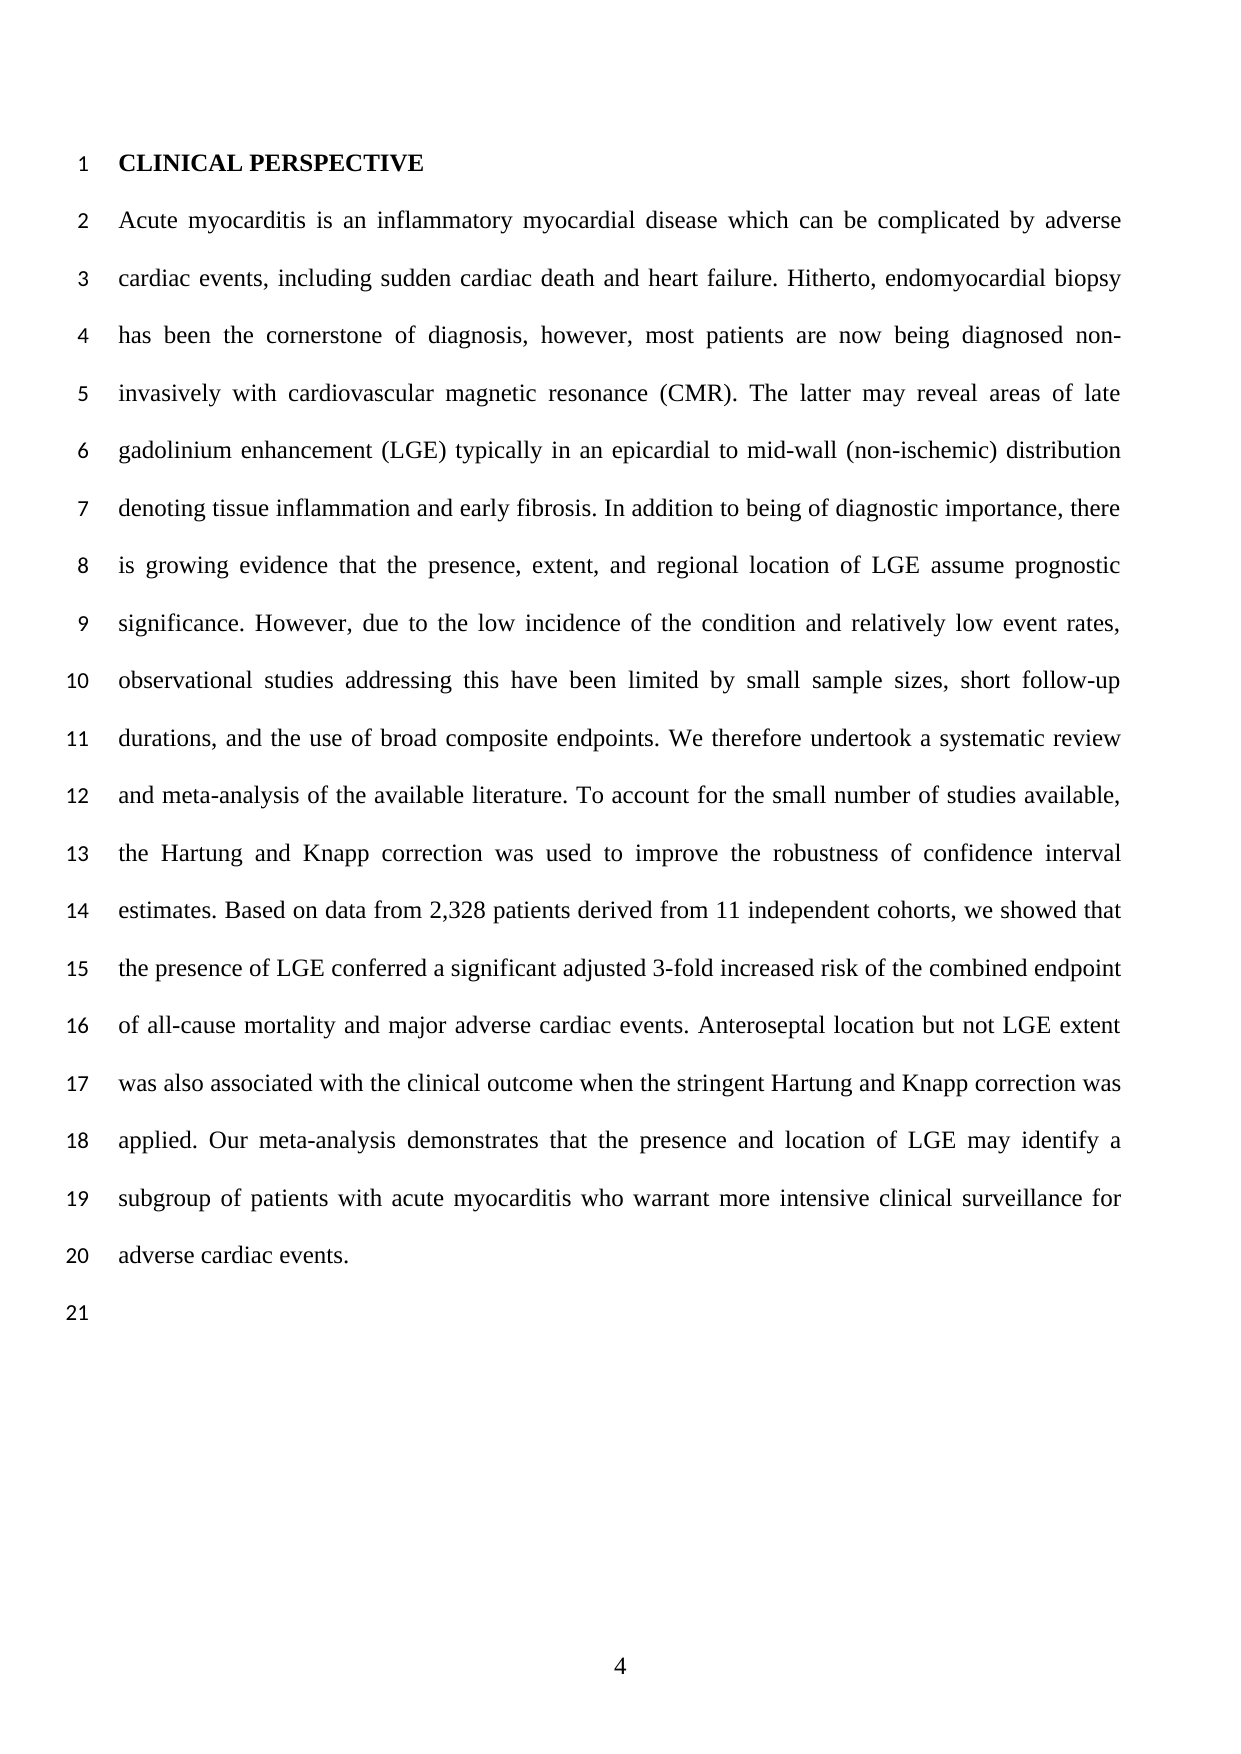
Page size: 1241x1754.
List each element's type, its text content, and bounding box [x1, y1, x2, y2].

text Acute myocarditis is an inflammatory myocardial disease which can be complicated by adverse cardiac events, including sudden cardiac death and heart failure. Hitherto, endomyocardial biopsy has been the cornerstone of diagnosis, however, most patients are now being diagnosed non-invasively with cardiovascular magnetic resonance (CMR). The latter may reveal areas of late gadolinium enhancement (LGE) typically in an epicardial to mid-wall (non-ischemic) distribution denoting tissue inflammation and early fibrosis. In addition to being of diagnostic importance, there is growing evidence that the presence, extent, and regional location of LGE assume prognostic significance. However, due to the low incidence of the condition and relatively low event rates, observational studies addressing this have been limited by small sample sizes, short follow-up durations, and the use of broad composite endpoints. We therefore undertook a systematic review and meta-analysis of the available literature. To account for the small number of studies available, the Hartung and Knapp correction was used to improve the robustness of confidence interval estimates. Based on data from 2,328 patients derived from 11 independent cohorts, we showed that the presence of LGE conferred a significant adjusted 3-fold increased risk of the combined endpoint of all-cause mortality and major adverse cardiac events. Anteroseptal location but not LGE extent was also associated with the clinical outcome when the stringent Hartung and Knapp correction was applied. Our meta-analysis demonstrates that the presence and location of LGE may identify a subgroup of patients with acute myocarditis who warrant more intensive clinical surveillance for adverse cardiac events. [118, 205, 1122, 1269]
text Clinical Perspective [118, 148, 1122, 176]
